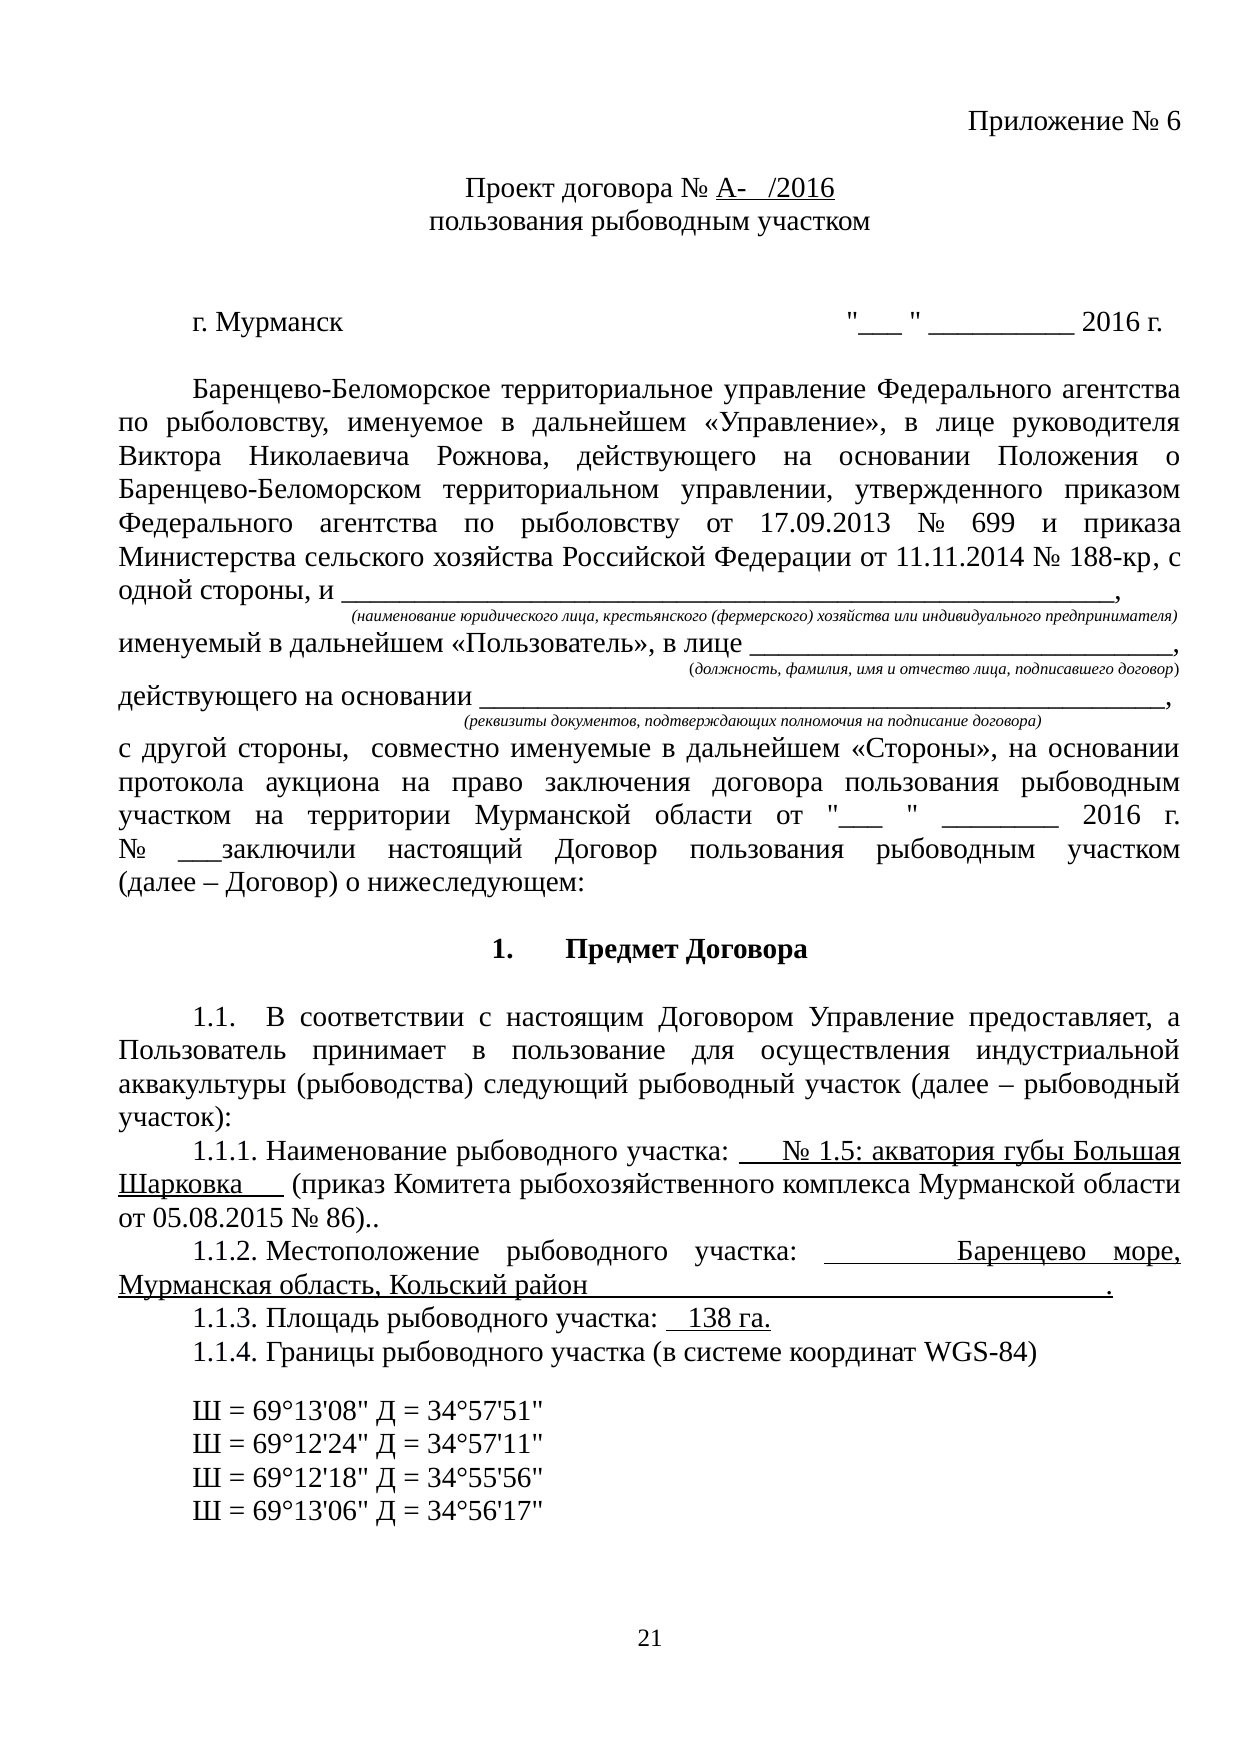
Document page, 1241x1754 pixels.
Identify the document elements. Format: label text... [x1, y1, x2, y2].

list В соответствии с настоящим Договором Управление предоставляет, а Пользователь принимает в пользование для осуществления индустриальной аквакультуры (рыбоводства) следующий рыбоводный участок (далее – рыбоводный участок): [118, 999, 1181, 1133]
text именуемый в дальнейшем «Пользователь», в лице _____________________________, [118, 625, 1181, 658]
text Ш = 69°13'08" Д = 34°57'51" [118, 1393, 1181, 1426]
subtitle пользования рыбоводным участком [118, 203, 1181, 237]
text Ш = 69°12'24" Д = 34°57'11" [118, 1426, 1181, 1460]
text (должность, фамилия, имя и отчество лица, подписавшего договор) [118, 658, 1181, 678]
text Ш = 69°12'18" Д = 34°55'56" [118, 1460, 1181, 1493]
text с другой стороны, совместно именуемые в дальнейшем «Стороны», на основании протокола аукциона на право заключения договора пользования рыбоводным участком на территории Мурманской области от "___ " ________ 2016 г. № ___заключили настоящий Договор пользования рыбоводным участком (далее – Договор) о нижеследующем: [118, 730, 1181, 898]
subtitle Приложение № 6 [118, 103, 1181, 136]
text действующего на основании _______________________________________________, [118, 678, 1181, 711]
list Местоположение рыбоводного участка: Баренцево море, Мурманская область, Кольский район . [118, 1233, 1181, 1301]
list Площадь рыбоводного участка: 138 га. [118, 1301, 1181, 1334]
text Баренцево-Беломорское территориальное управление Федерального агентства по рыболовству, именуемое в дальнейшем «Управление», в лице руководителя Виктора Николаевича Рожнова, действующего на основании Положения о Баренцево-Беломорском территориальном управлении, утвержденного приказом Федерального агентства по рыболовству от 17.09.2013 № 699 и приказа Министерства сельского хозяйства Российской Федерации от 11.11.2014 № 188-кр, с одной стороны, и _____________________________________________________, [118, 371, 1181, 606]
text (наименование юридического лица, крестьянского (фермерского) хозяйства или индивидуального предпринимателя) [118, 606, 1181, 625]
list Предмет Договора [118, 932, 1181, 965]
text Ш = 69°13'06" Д = 34°56'17" [118, 1493, 1181, 1527]
list Границы рыбоводного участка (в системе координат WGS-84) [118, 1334, 1181, 1368]
subtitle Проект договора № А- /2016 [118, 170, 1181, 203]
text г. Мурманск "___ " __________ 2016 г. [118, 304, 1181, 337]
list Наименование рыбоводного участка: № 1.5: акватория губы Большая Шарковка (приказ Комитета рыбохозяйственного комплекса Мурманской области от 05.08.2015 № 86).. [118, 1133, 1181, 1233]
text (реквизиты документов, подтверждающих полномочия на подписание договора) [118, 711, 1181, 730]
